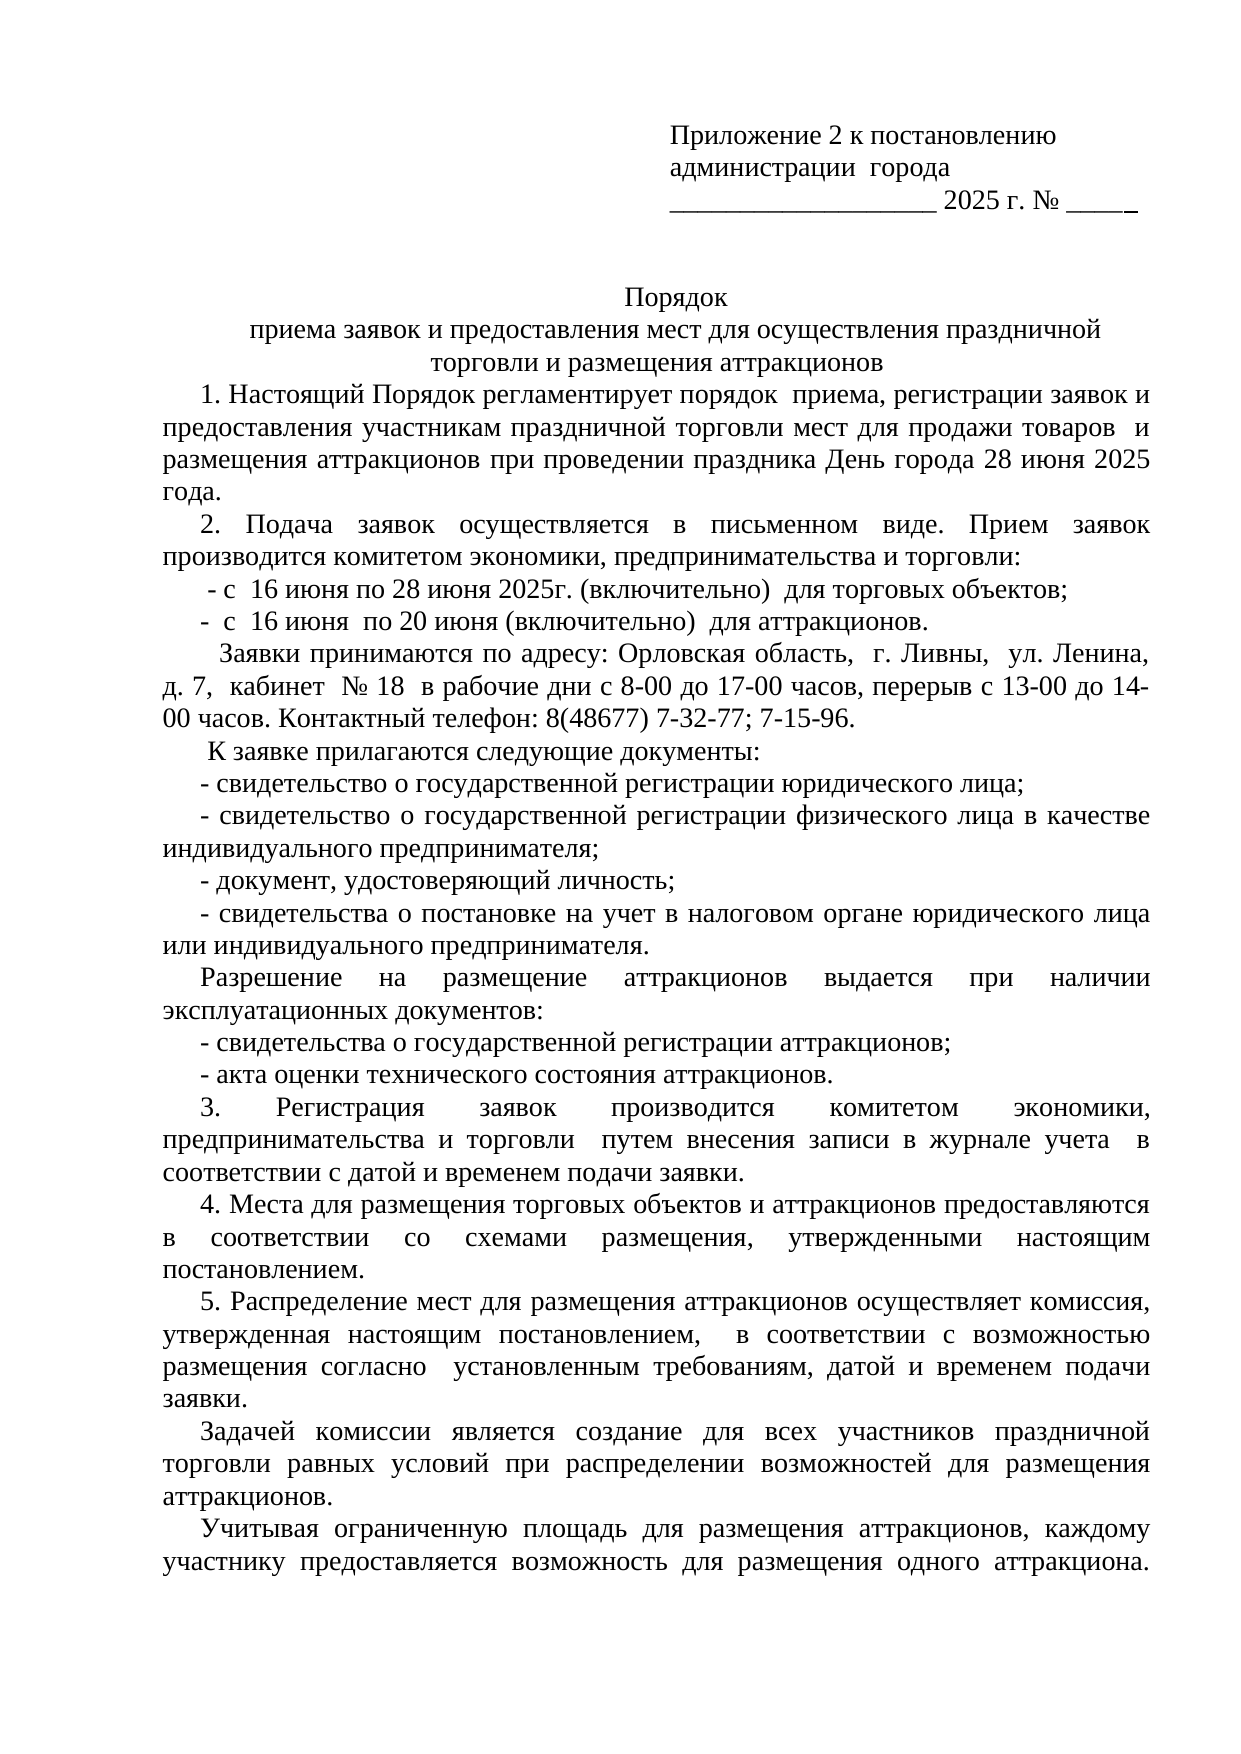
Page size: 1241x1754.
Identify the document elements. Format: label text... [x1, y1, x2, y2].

text - свидетельство о государственной регистрации физического лица в качестве индивидуального предпринимателя; [162, 798, 1152, 863]
text приема заявок и предоставления мест для осуществления праздничной торговли и размещения аттракционов [162, 312, 1152, 377]
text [162, 1511, 1152, 1576]
text 2. Подача заявок осуществляется в письменном виде. Прием заявок производится комитетом экономики, предпринимательства и торговли: [162, 507, 1152, 572]
text Приложение 2 к постановлению [162, 118, 1152, 151]
text 3. Регистрация заявок производится комитетом экономики, предпринимательства и торговли путем внесения записи в журнале учета в соответствии с датой и временем подачи заявки. [162, 1090, 1152, 1187]
text 5. Распределение мест для размещения аттракционов осуществляет комиссия, утвержденная настоящим постановлением, в соответствии с возможностью размещения согласно установленным требованиям, датой и временем подачи заявки. [162, 1284, 1152, 1414]
text - свидетельства о постановке на учет в налоговом органе юридического лица или индивидуального предпринимателя. [162, 896, 1152, 960]
text Разрешение на размещение аттракционов выдается при наличии эксплуатационных документов: [162, 960, 1152, 1025]
text ___________________ 2025 г. № ____ [162, 183, 1152, 215]
text - документ, удостоверяющий личность; [162, 863, 1152, 896]
text К заявке прилагаются следующие документы: [162, 734, 1152, 766]
text администрации города [162, 151, 1152, 183]
text - свидетельство о государственной регистрации юридического лица; [162, 766, 1152, 798]
text Задачей комиссии является создание для всех участников праздничной торговли равных условий при распределении возможностей для размещения аттракционов. [162, 1414, 1152, 1511]
text - акта оценки технического состояния аттракционов. [162, 1058, 1152, 1090]
text - с 16 июня по 20 июня (включительно) для аттракционов. [162, 604, 1152, 636]
text Заявки принимаются по адресу: Орловская область, г. Ливны, ул. Ленина, д. 7, кабинет № 18 в рабочие дни с 8-00 до 17-00 часов, перерыв с 13-00 до 14-00 часов. Контактный телефон: 8(48677) 7-32-77; 7-15-96. [162, 636, 1152, 734]
text 1. Настоящий Порядок регламентирует порядок приема, регистрации заявок и предоставления участникам праздничной торговли мест для продажи товаров и размещения аттракционов при проведении праздника День города 28 июня 2025 года. [162, 377, 1152, 507]
text Порядок [162, 280, 1152, 312]
text - свидетельства о государственной регистрации аттракционов; [162, 1025, 1152, 1058]
text 4. Места для размещения торговых объектов и аттракционов предоставляются в соответствии со схемами размещения, утвержденными настоящим постановлением. [162, 1187, 1152, 1284]
text - с 16 июня по 28 июня 2025г. (включительно) для торговых объектов; [162, 572, 1152, 604]
